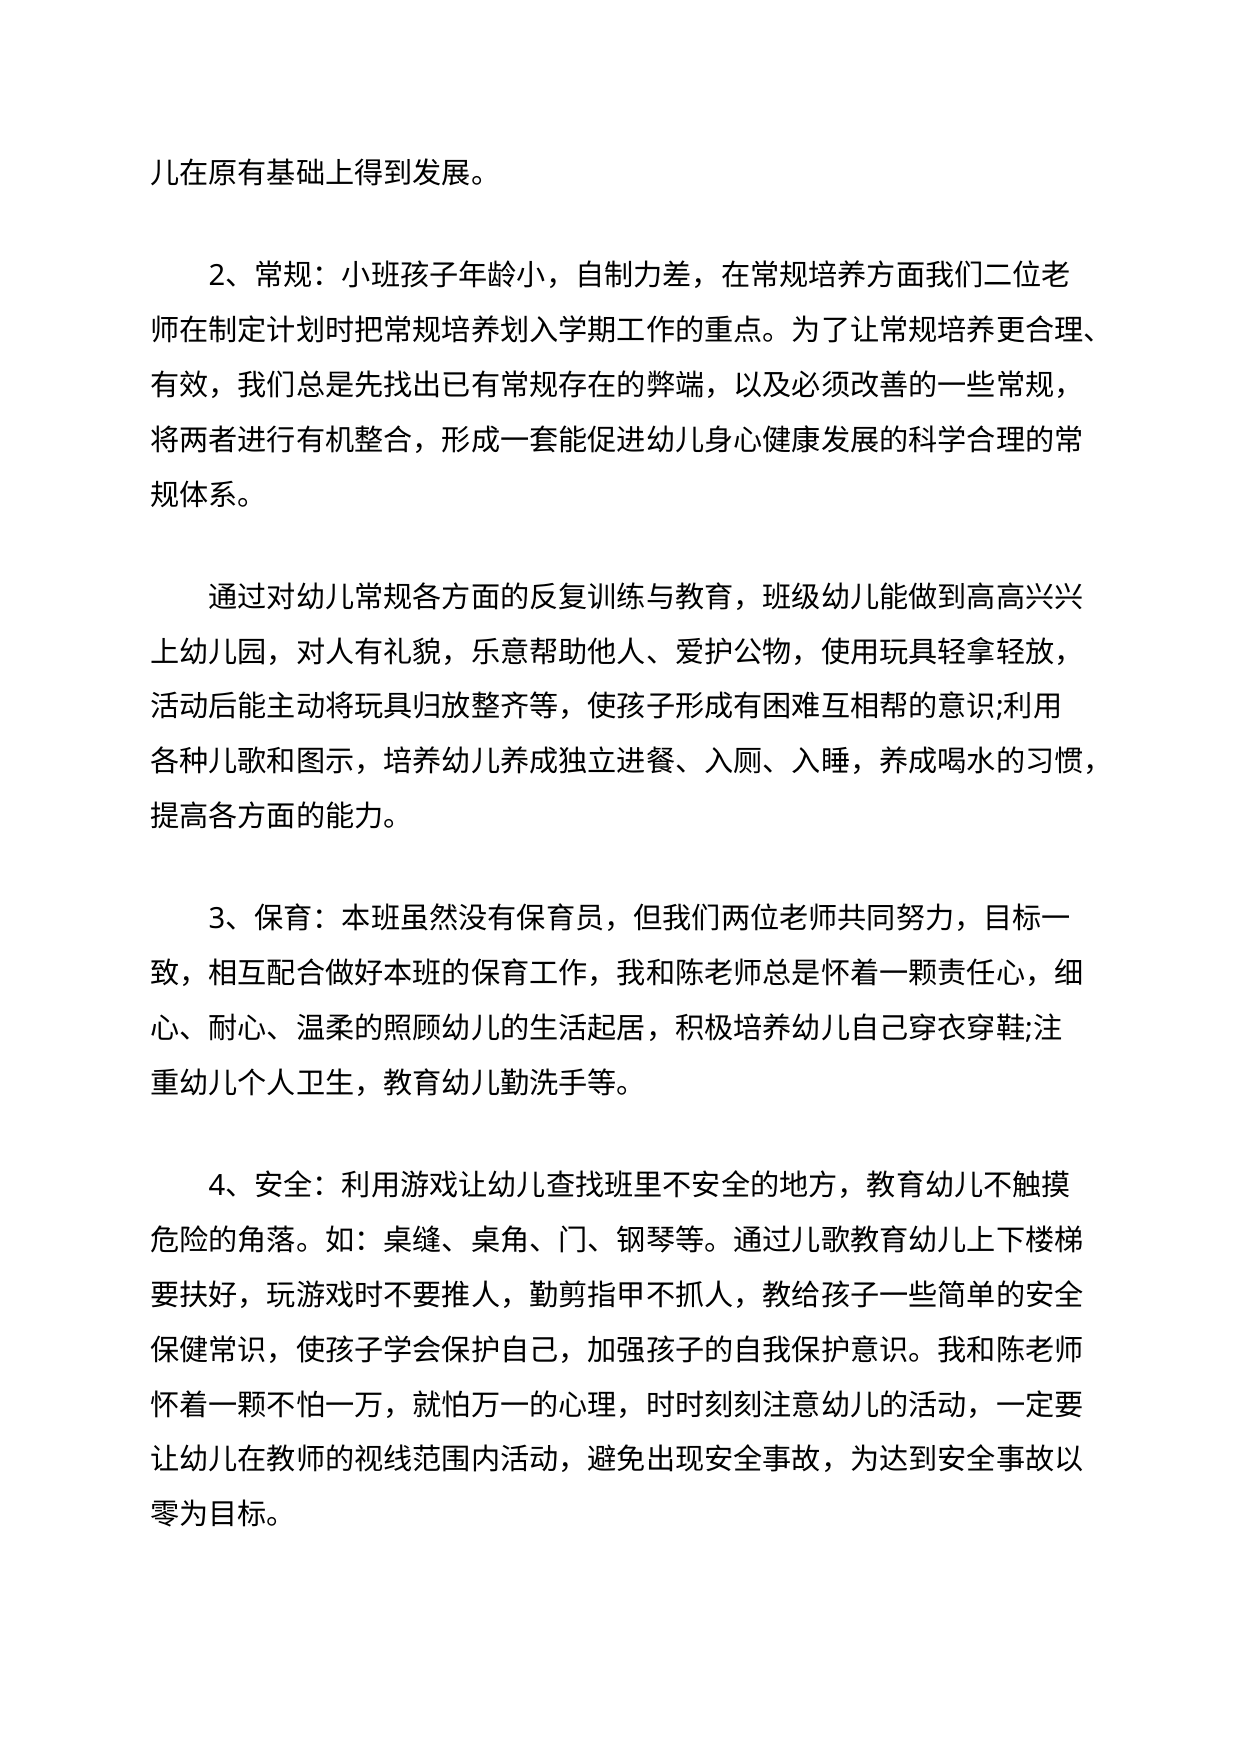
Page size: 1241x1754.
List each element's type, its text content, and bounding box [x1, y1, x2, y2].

text 2、常规：小班孩子年龄小，自制力差，在常规培养方面我们二位老师在制定计划时把常规培养划入学期工作的重点。为了让常规培养更合理、有效，我们总是先找出已有常规存在的弊端，以及必须改善的一些常规，将两者进行有机整合，形成一套能促进幼儿身心健康发展的科学合理的常规体系。 [150, 252, 1090, 514]
text 4、安全：利用游戏让幼儿查找班里不安全的地方，教育幼儿不触摸危险的角落。如：桌缝、桌角、门、钢琴等。通过儿歌教育幼儿上下楼梯要扶好，玩游戏时不要推人，勤剪指甲不抓人，教给孩子一些简单的安全保健常识，使孩子学会保护自己，加强孩子的自我保护意识。我和陈老师怀着一颗不怕一万，就怕万一的心理，时时刻刻注意幼儿的活动，一定要让幼儿在教师的视线范围内活动，避免出现安全事故，为达到安全事故以零为目标。 [150, 1161, 1090, 1533]
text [150, 150, 1090, 192]
text 通过对幼儿常规各方面的反复训练与教育，班级幼儿能做到高高兴兴上幼儿园，对人有礼貌，乐意帮助他人、爱护公物，使用玩具轻拿轻放，活动后能主动将玩具归放整齐等，使孩子形成有困难互相帮的意识;利用各种儿歌和图示，培养幼儿养成独立进餐、入厕、入睡，养成喝水的习惯，提高各方面的能力。 [150, 573, 1090, 835]
text 3、保育：本班虽然没有保育员，但我们两位老师共同努力，目标一致，相互配合做好本班的保育工作，我和陈老师总是怀着一颗责任心，细心、耐心、温柔的照顾幼儿的生活起居，积极培养幼儿自己穿衣穿鞋;注重幼儿个人卫生，教育幼儿勤洗手等。 [150, 895, 1090, 1102]
